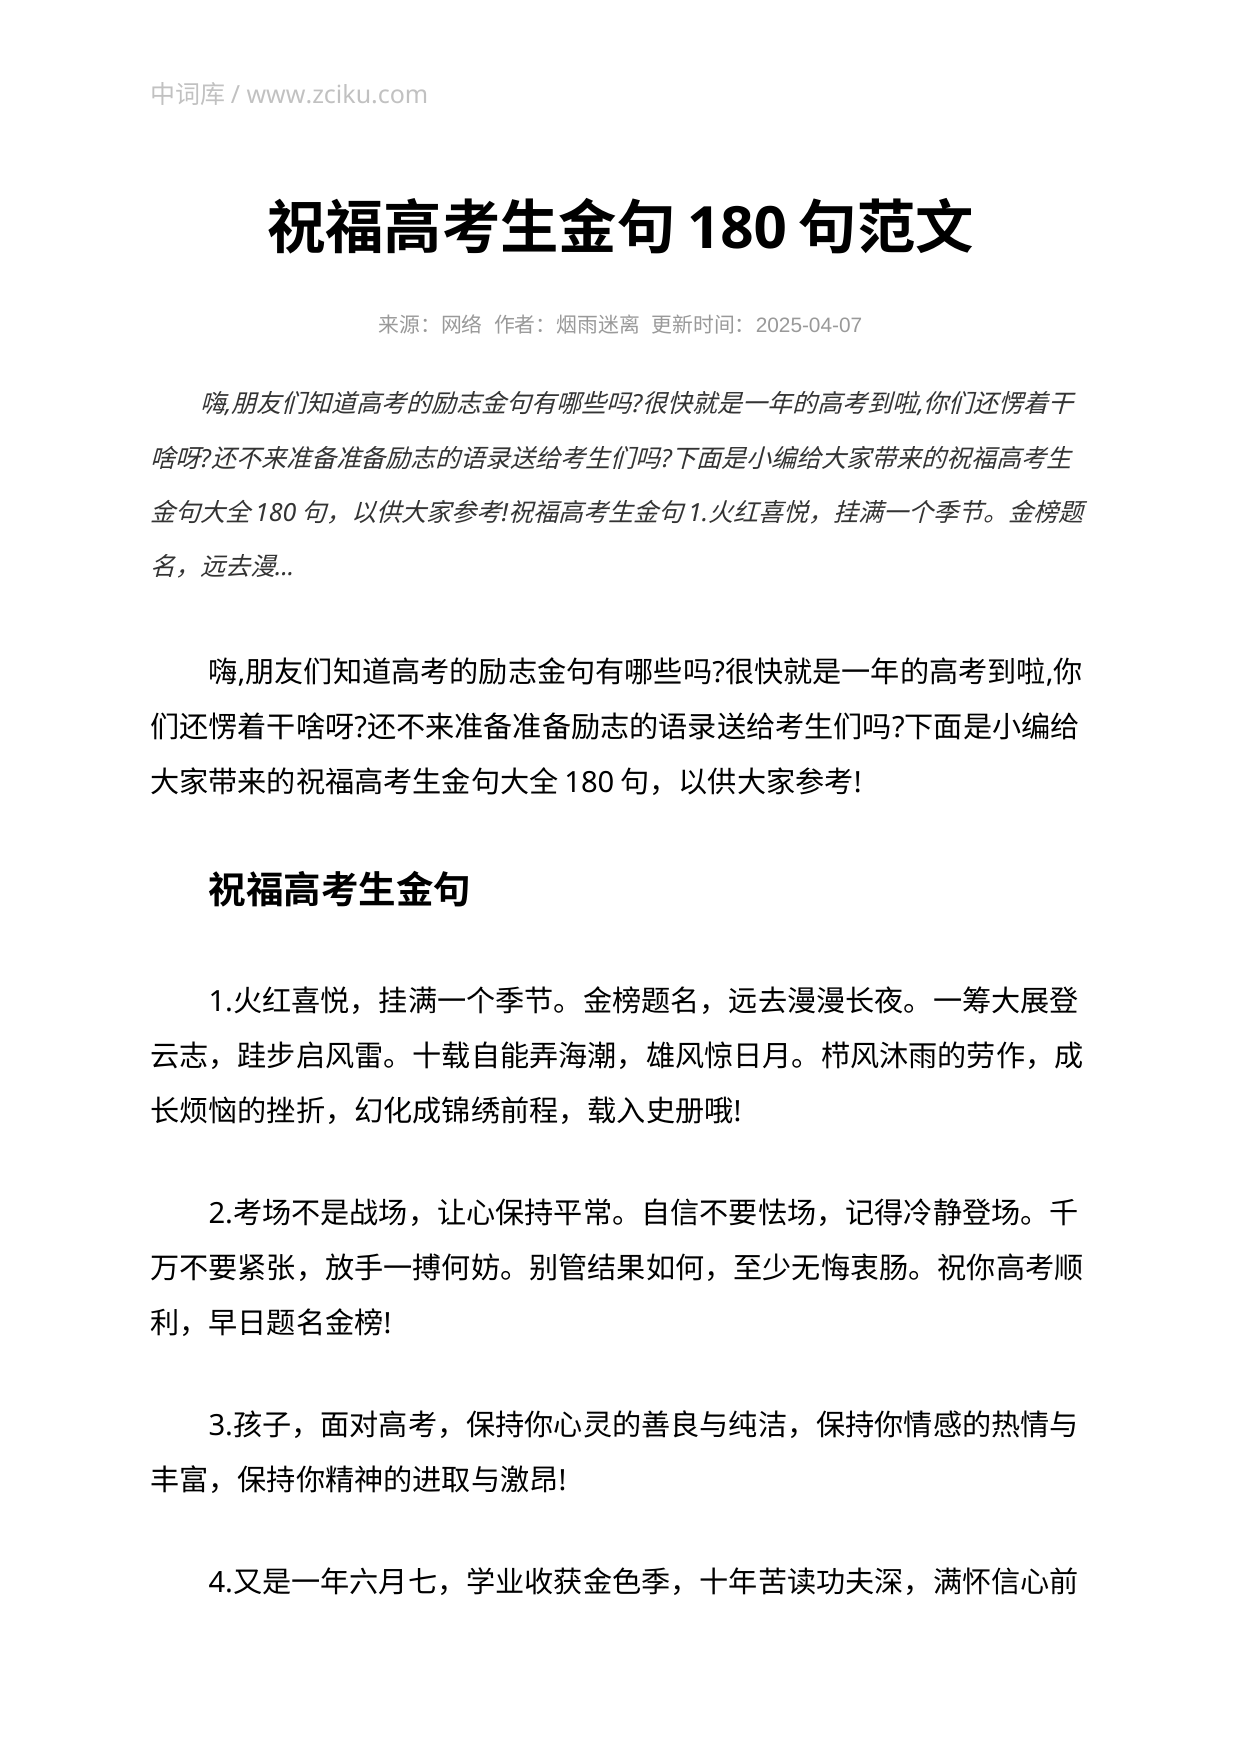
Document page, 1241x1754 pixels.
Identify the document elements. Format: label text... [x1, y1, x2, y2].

subtitle 祝福高考生金句180句范文 [150, 181, 1090, 266]
text 来源：网络 作者：烟雨迷离 更新时间：2025-04-07 [150, 313, 1090, 337]
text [150, 1558, 1090, 1601]
text 3.孩子，面对高考，保持你心灵的善良与纯洁，保持你情感的热情与丰富，保持你精神的进取与激昂! [150, 1401, 1090, 1499]
text 1.火红喜悦，挂满一个季节。金榜题名，远去漫漫长夜。一筹大展登云志，跬步启风雷。十载自能弄海潮，雄风惊日月。栉风沐雨的劳作，成长烦恼的挫折，幻化成锦绣前程，载入史册哦! [150, 977, 1090, 1130]
text 嗨,朋友们知道高考的励志金句有哪些吗?很快就是一年的高考到啦,你们还愣着干啥呀?还不来准备准备励志的语录送给考生们吗?下面是小编给大家带来的祝福高考生金句大全180句，以供大家参考!祝福高考生金句1.火红喜悦，挂满一个季节。金榜题名，远去漫... [150, 384, 1090, 583]
text 2.考场不是战场，让心保持平常。自信不要怯场，记得冷静登场。千万不要紧张，放手一搏何妨。别管结果如何，至少无悔衷肠。祝你高考顺利，早日题名金榜! [150, 1189, 1090, 1342]
text 嗨,朋友们知道高考的励志金句有哪些吗?很快就是一年的高考到啦,你们还愣着干啥呀?还不来准备准备励志的语录送给考生们吗?下面是小编给大家带来的祝福高考生金句大全180句，以供大家参考! [150, 648, 1090, 801]
text 祝福高考生金句 [150, 860, 1090, 914]
